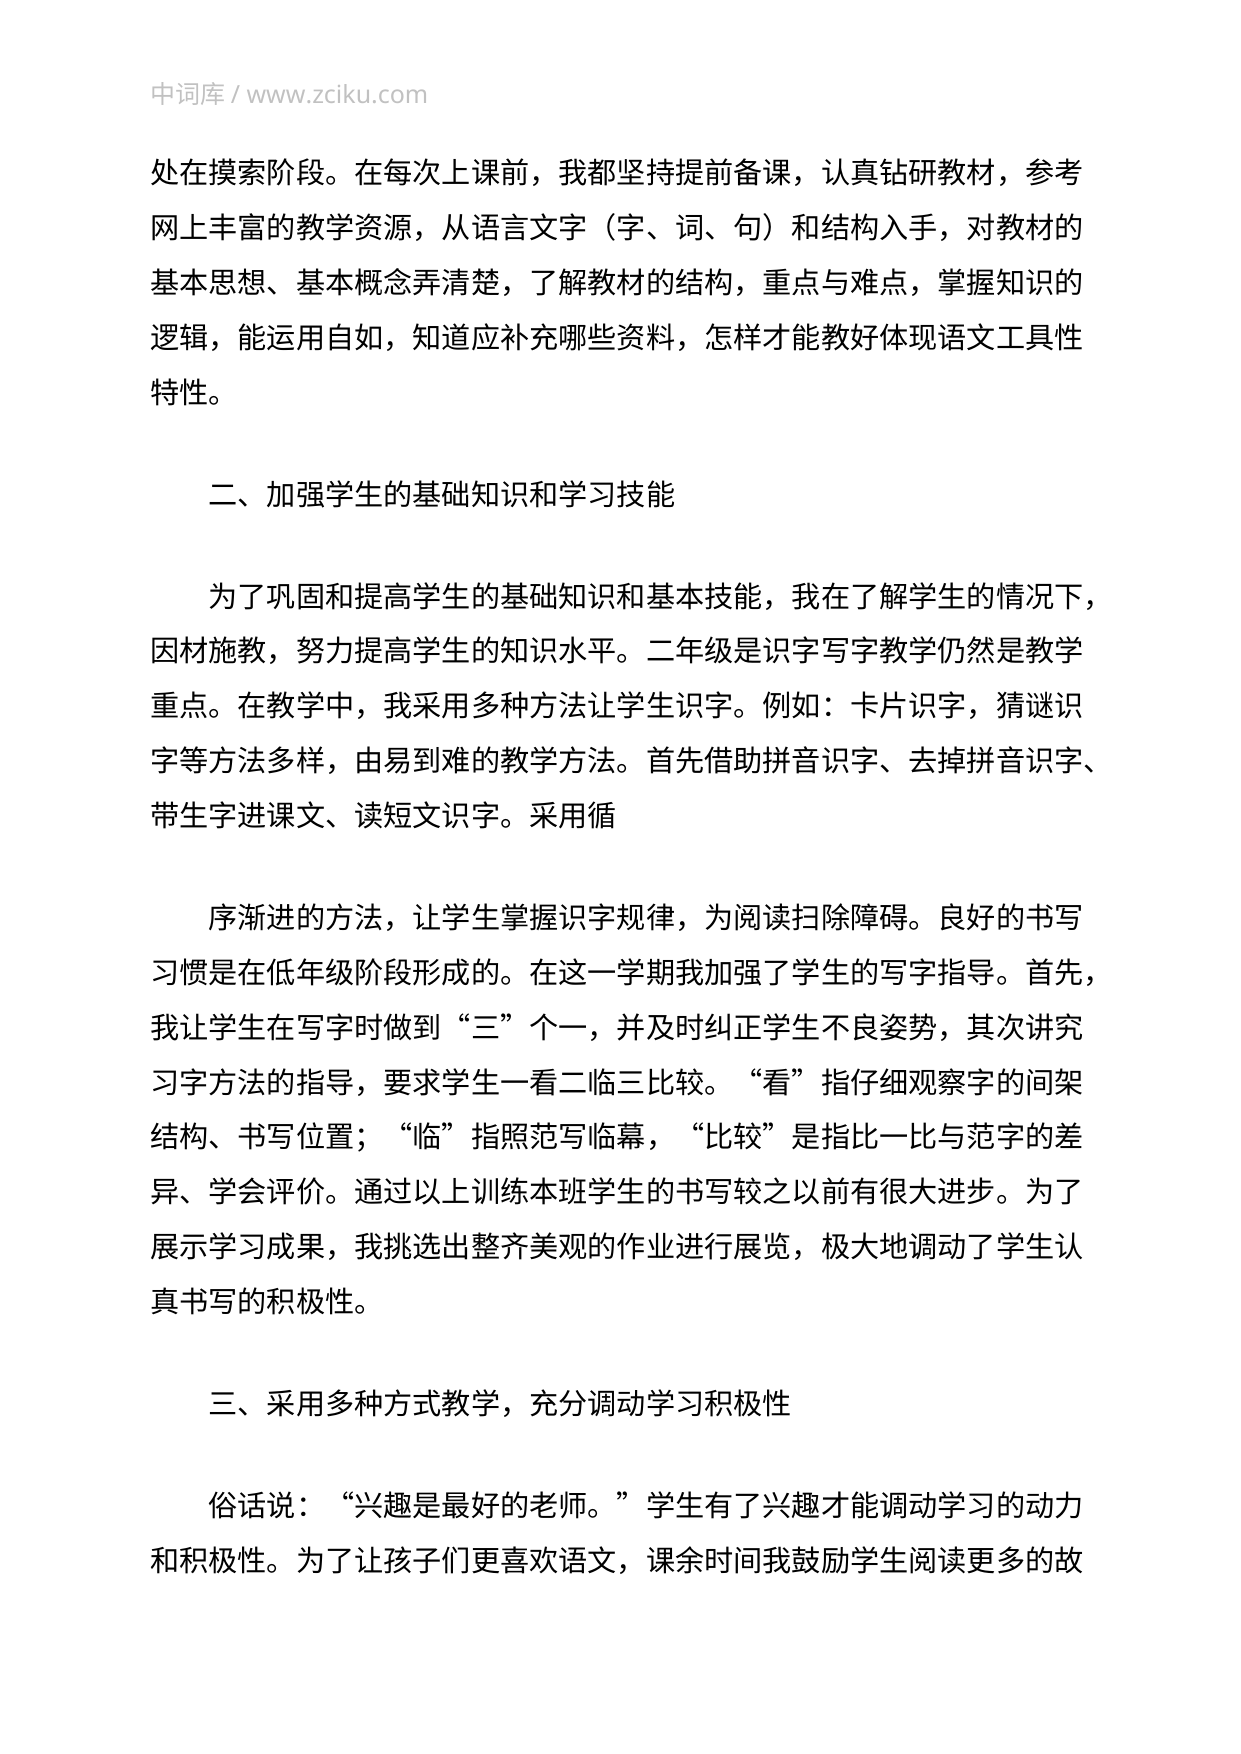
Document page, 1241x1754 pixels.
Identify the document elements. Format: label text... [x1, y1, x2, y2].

text 二、加强学生的基础知识和学习技能 [150, 471, 1090, 514]
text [150, 150, 1090, 412]
text 序渐进的方法，让学生掌握识字规律，为阅读扫除障碍。良好的书写习惯是在低年级阶段形成的。在这一学期我加强了学生的写字指导。首先，我让学生在写字时做到“三”个一，并及时纠正学生不良姿势，其次讲究习字方法的指导，要求学生一看二临三比较。“看”指仔细观察字的间架结构、书写位置；“临”指照范写临幕，“比较”是指比一比与范字的差异、学会评价。通过以上训练本班学生的书写较之以前有很大进步。为了展示学习成果，我挑选出整齐美观的作业进行展览，极大地调动了学生认真书写的积极性。 [150, 894, 1090, 1321]
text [150, 1482, 1090, 1579]
text 为了巩固和提高学生的基础知识和基本技能，我在了解学生的情况下，因材施教，努力提高学生的知识水平。二年级是识字写字教学仍然是教学重点。在教学中，我采用多种方法让学生识字。例如：卡片识字，猜谜识字等方法多样，由易到难的教学方法。首先借助拼音识字、去掉拼音识字、带生字进课文、读短文识字。采用循 [150, 573, 1090, 835]
text 三、采用多种方式教学，充分调动学习积极性 [150, 1381, 1090, 1423]
